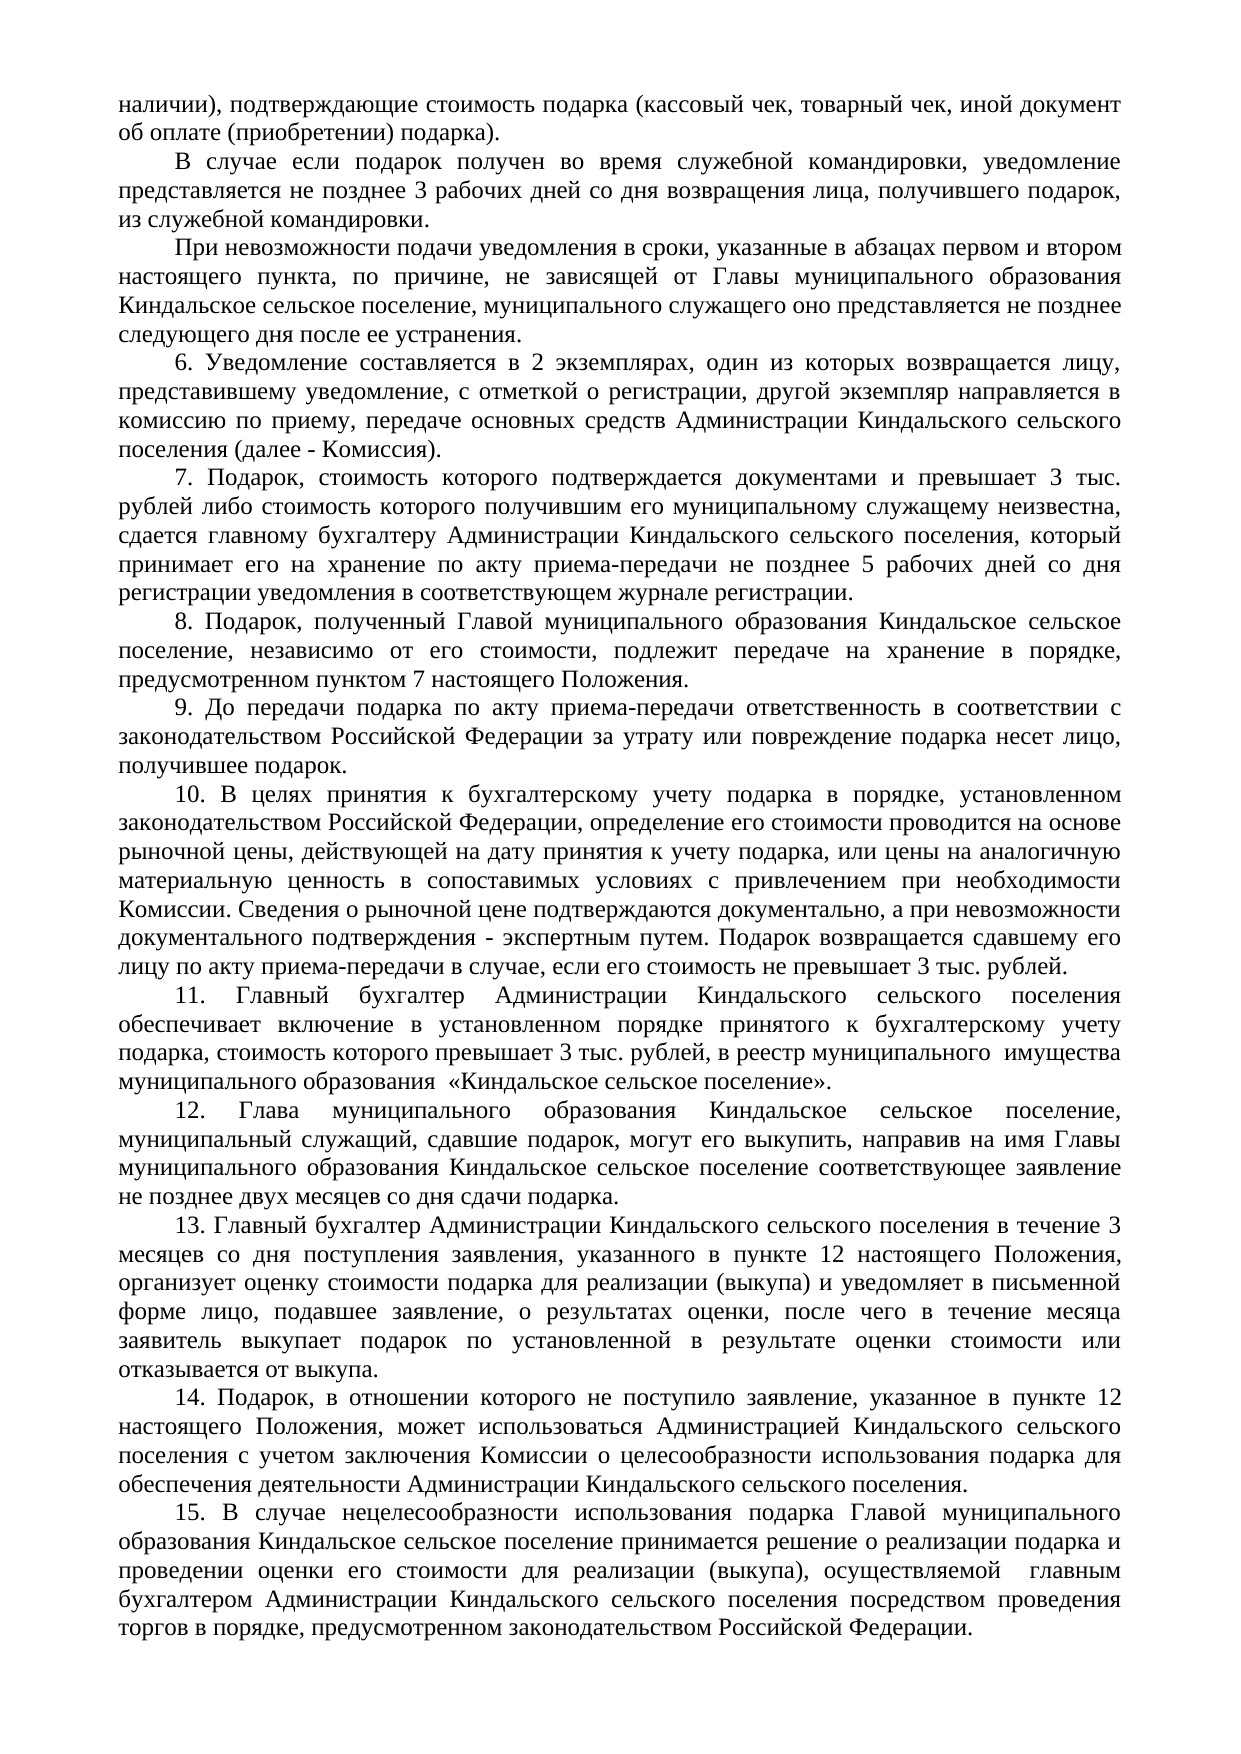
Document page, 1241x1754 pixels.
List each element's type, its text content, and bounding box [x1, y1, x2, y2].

text 14. Подарок, в отношении которого не поступило заявление, указанное в пункте 12 настоящего Положения, может использоваться Администрацией Киндальского сельского поселения с учетом заключения Комиссии о целесообразности использования подарка для обеспечения деятельности Администрации Киндальского сельского поселения. [118, 1382, 1122, 1497]
text 6. Уведомление составляется в 2 экземплярах, один из которых возвращается лицу, представившему уведомление, с отметкой о регистрации, другой экземпляр направляется в комиссию по приему, передаче основных средств Администрации Киндальского сельского поселения (далее - Комиссия). [118, 347, 1122, 462]
text В случае если подарок получен во время служебной командировки, уведомление представляется не позднее 3 рабочих дней со дня возвращения лица, получившего подарок, из служебной командировки. [118, 146, 1122, 232]
text 12. Глава муниципального образования Киндальское сельское поселение, муниципальный служащий, сдавшие подарок, могут его выкупить, направив на имя Главы муниципального образования Киндальское сельское поселение соответствующее заявление не позднее двух месяцев со дня сдачи подарка. [118, 1095, 1122, 1210]
text 13. Главный бухгалтер Администрации Киндальского сельского поселения в течение 3 месяцев со дня поступления заявления, указанного в пункте 12 настоящего Положения, организует оценку стоимости подарка для реализации (выкупа) и уведомляет в письменной форме лицо, подавшее заявление, о результатах оценки, после чего в течение месяца заявитель выкупает подарок по установленной в результате оценки стоимости или отказывается от выкупа. [118, 1210, 1122, 1382]
text 10. В целях принятия к бухгалтерскому учету подарка в порядке, установленном законодательством Российской Федерации, определение его стоимости проводится на основе рыночной цены, действующей на дату принятия к учету подарка, или цены на аналогичную материальную ценность в сопоставимых условиях с привлечением при необходимости Комиссии. Сведения о рыночной цене подтверждаются документально, а при невозможности документального подтверждения - экспертным путем. Подарок возвращается сдавшему его лицу по акту приема-передачи в случае, если его стоимость не превышает 3 тыс. рублей. [118, 779, 1122, 980]
text 11. Главный бухгалтер Администрации Киндальского сельского поселения обеспечивает включение в установленном порядке принятого к бухгалтерскому учету подарка, стоимость которого превышает 3 тыс. рублей, в реестр муниципального имущества муниципального образования «Киндальское сельское поселение». [118, 980, 1122, 1095]
text 7. Подарок, стоимость которого подтверждается документами и превышает 3 тыс. рублей либо стоимость которого получившим его муниципальному служащему неизвестна, сдается главному бухгалтеру Администрации Киндальского сельского поселения, который принимает его на хранение по акту приема-передачи не позднее 5 рабочих дней со дня регистрации уведомления в соответствующем журнале регистрации. [118, 462, 1122, 606]
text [118, 89, 1122, 146]
text 8. Подарок, полученный Главой муниципального образования Киндальское сельское поселение, независимо от его стоимости, подлежит передаче на хранение в порядке, предусмотренном пунктом 7 настоящего Положения. [118, 606, 1122, 692]
text 9. До передачи подарка по акту приема-передачи ответственность в соответствии с законодательством Российской Федерации за утрату или повреждение подарка несет лицо, получившее подарок. [118, 692, 1122, 779]
text 15. В случае нецелесообразности использования подарка Главой муниципального образования Киндальское сельское поселение принимается решение о реализации подарка и проведении оценки его стоимости для реализации (выкупа), осуществляемой главным бухгалтером Администрации Киндальского сельского поселения посредством проведения торгов в порядке, предусмотренном законодательством Российской Федерации. [118, 1497, 1122, 1641]
text При невозможности подачи уведомления в сроки, указанные в абзацах первом и втором настоящего пункта, по причине, не зависящей от Главы муниципального образования Киндальское сельское поселение, муниципального служащего оно представляется не позднее следующего дня после ее устранения. [118, 232, 1122, 347]
